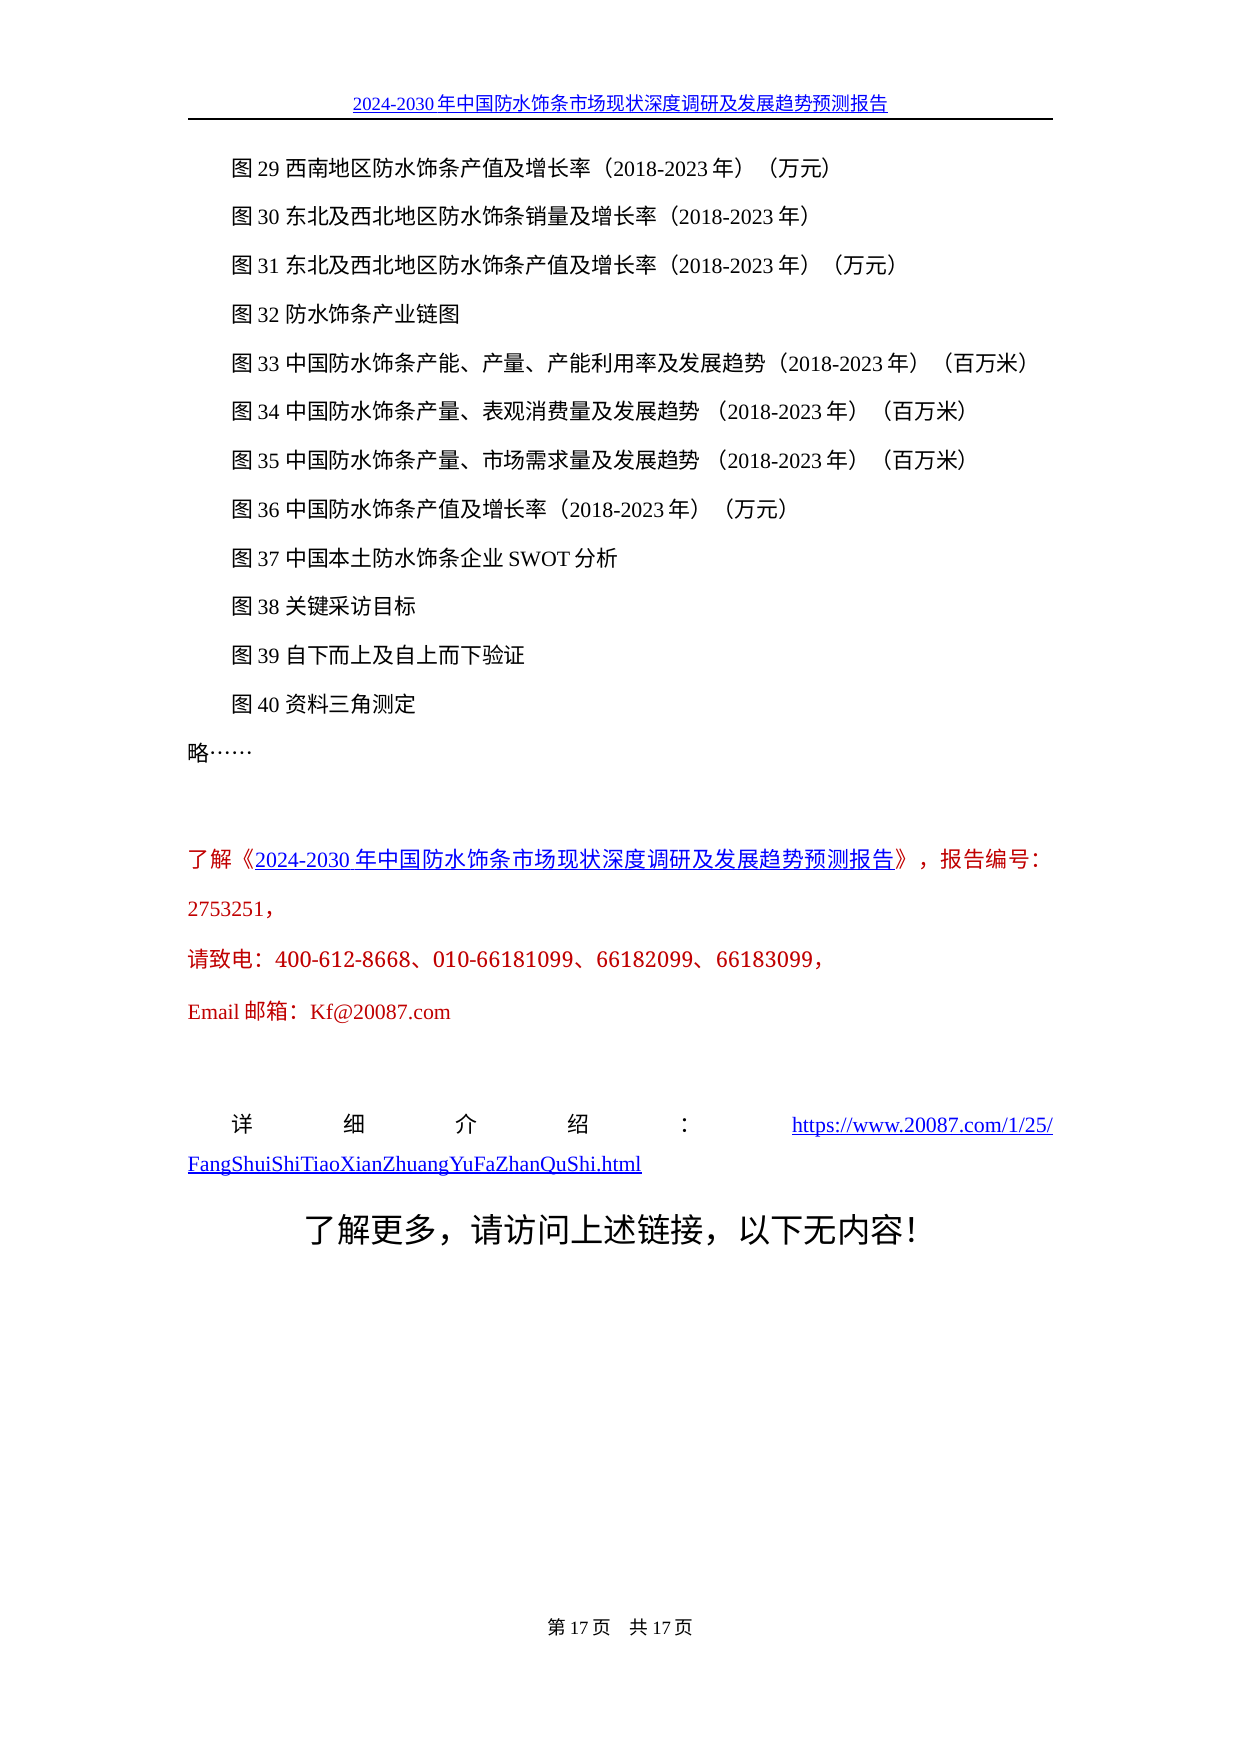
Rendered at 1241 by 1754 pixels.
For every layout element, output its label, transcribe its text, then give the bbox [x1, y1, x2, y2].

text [187, 150, 1053, 768]
title 了解更多，请访问上述链接，以下无内容！ [187, 1195, 1053, 1260]
text 请致电：400-612-8668、010-66181099、66182099、66183099， [187, 942, 1053, 974]
text 详细介绍：https://www.20087.com/1/25/FangShuiShiTiaoXianZhuangYuFaZhanQuShi.html [187, 1106, 1053, 1179]
text Email邮箱：Kf@20087.com [187, 993, 1053, 1026]
text 了解《2024-2030年中国防水饰条市场现状深度调研及发展趋势预测报告》，报告编号：2753251， [187, 842, 1053, 923]
